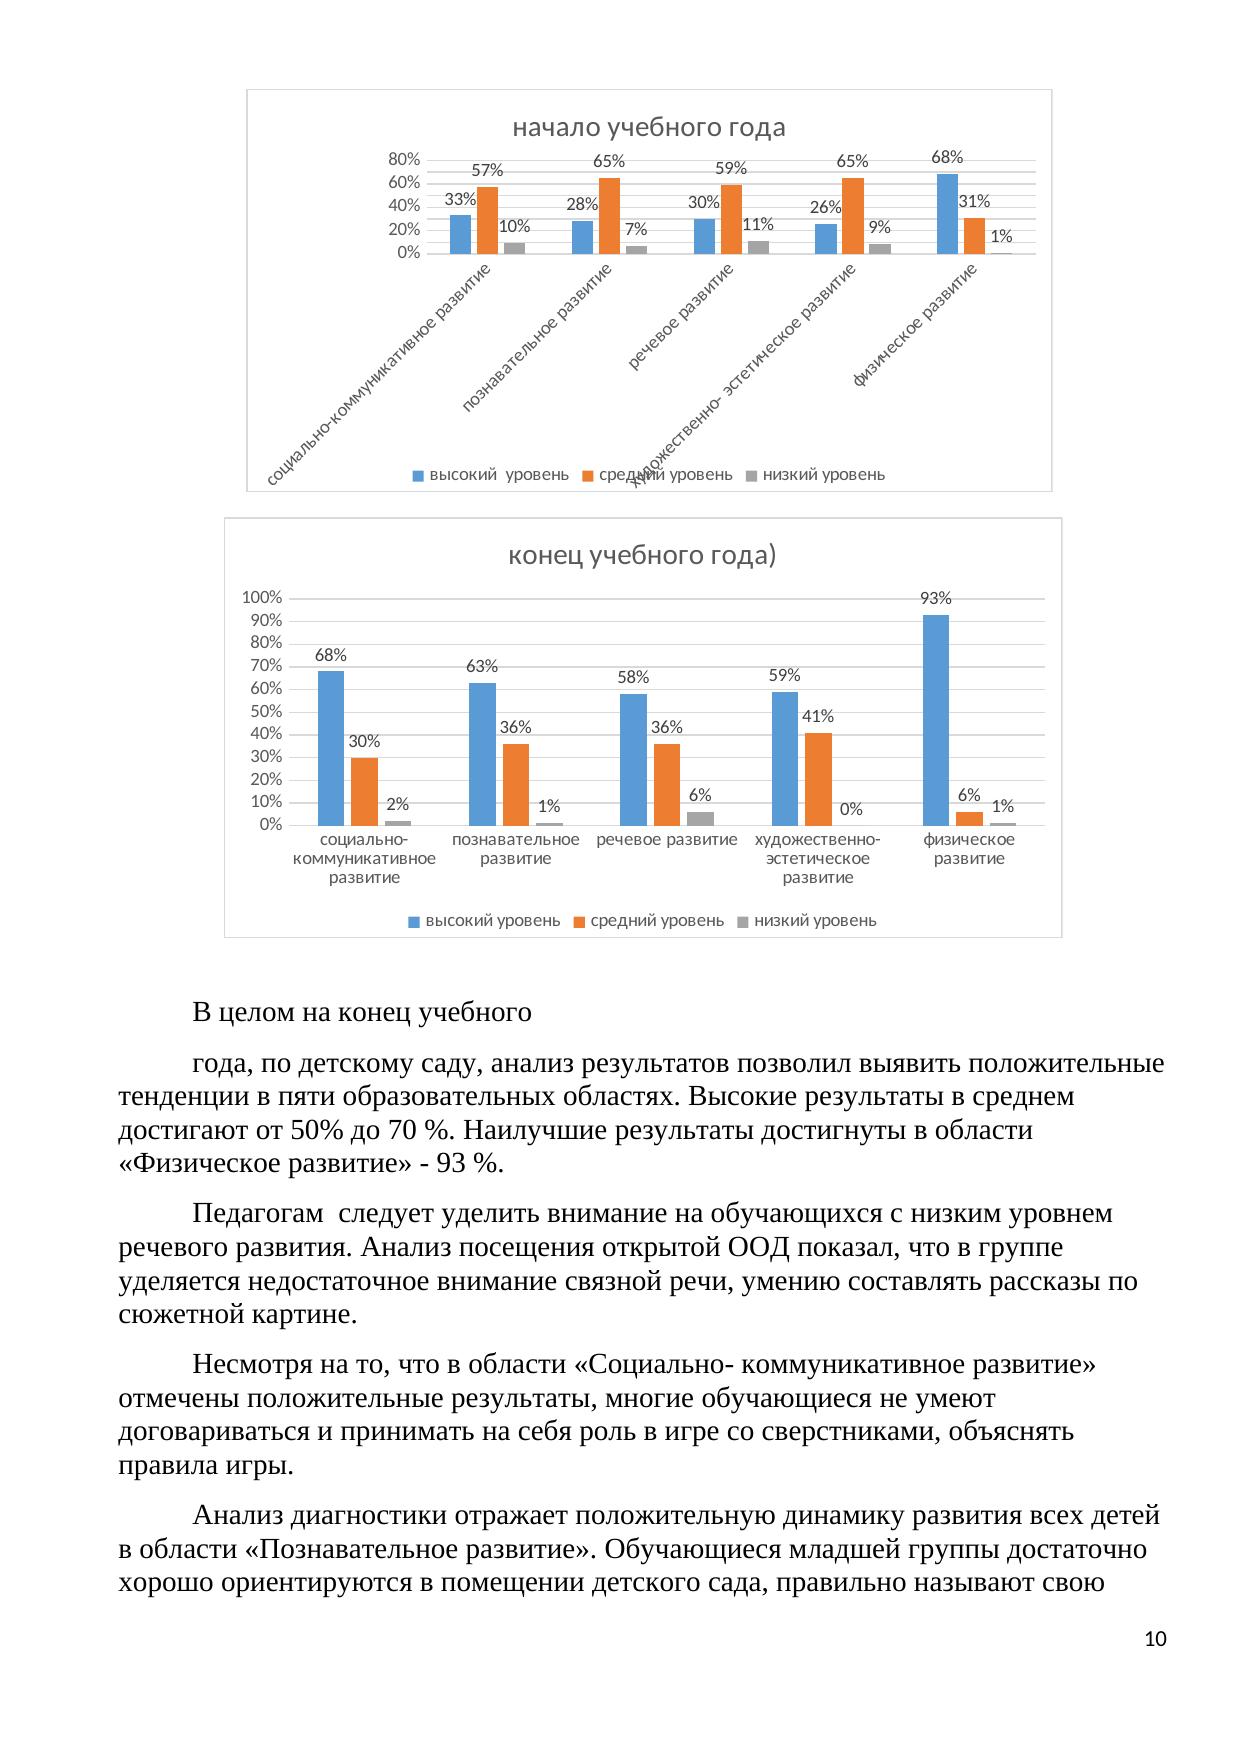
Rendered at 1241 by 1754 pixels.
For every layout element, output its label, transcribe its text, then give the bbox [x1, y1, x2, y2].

text В целом на конец учебного [118, 994, 1167, 1028]
text года, по детскому саду, анализ результатов позволил выявить положительные тенденции в пяти образовательных областях. Высокие результаты в среднем достигают от 50% до 70 %. Наилучшие результаты достигнуты в области «Физическое развитие» - 93 %. [118, 1045, 1167, 1179]
text Педагогам следует уделить внимание на обучающихся с низким уровнем речевого развития. Анализ посещения открытой ООД показал, что в группе уделяется недостаточное внимание связной речи, умению составлять рассказы по сюжетной картине. [118, 1196, 1167, 1330]
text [118, 1497, 1167, 1598]
text Несмотря на то, что в области «Социально- коммуникативное развитие» отмечены положительные результаты, многие обучающиеся не умеют договариваться и принимать на себя роль в игре со сверстниками, объяснять правила игры. [118, 1346, 1167, 1481]
